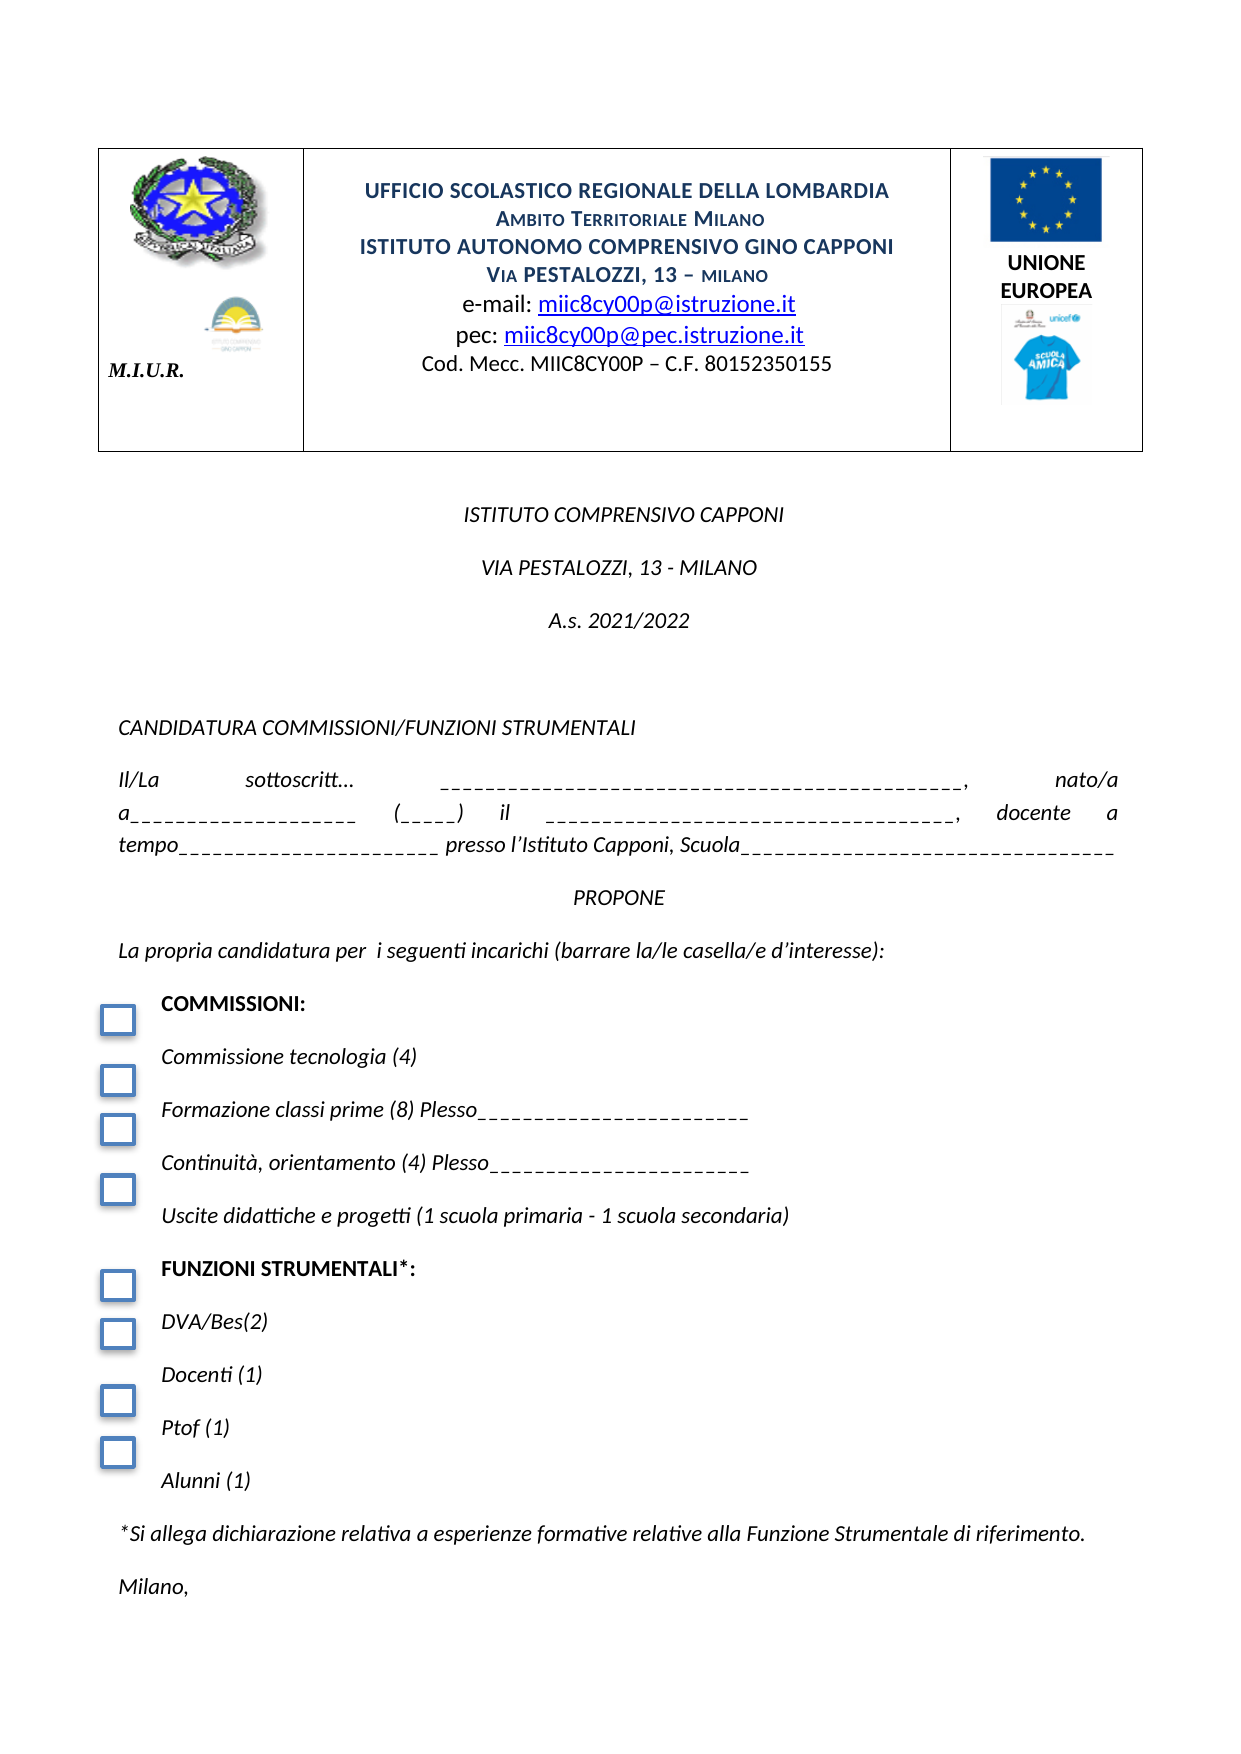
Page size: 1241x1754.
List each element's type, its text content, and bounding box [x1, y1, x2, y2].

table_header UNIONE EUROPEA [951, 149, 1142, 451]
text Ptof (1) [118, 1413, 1122, 1441]
text Commissione tecnologia (4) [118, 1042, 1122, 1070]
text Formazione classi prime (8) Plesso________________________ [118, 1095, 1122, 1123]
text Il/La sottoscritt… ______________________________________________, nato/a a____________________ (_____) il ____________________________________, docente a tempo_______________________ presso l’Istituto Capponi, Scuola_________________________________ [118, 766, 1122, 858]
picture [184, 276, 294, 378]
text La propria candidatura per i seguenti incarichi (barrare la/le casella/e d’interesse): [118, 936, 1122, 964]
text Milano, [118, 1572, 1122, 1600]
picture [1000, 303, 1093, 405]
text A.s. 2021/2022 [118, 607, 1122, 634]
text *Si allega dichiarazione relativa a esperienze formative relative alla Funzione Strumentale di riferimento. [118, 1519, 1122, 1547]
table_header M.I.U.R. [99, 149, 303, 451]
picture [130, 156, 272, 273]
text FUNZIONI STRUMENTALI*: [118, 1254, 1122, 1282]
text Docenti (1) [118, 1360, 1122, 1388]
table_header UFFICIO SCOLASTICO REGIONALE DELLA LOMBARDIA Ambito Territoriale Milano ISTITUTO AUTONOMO COMPRENSIVO GINO CAPPONI Via PESTALOZZI, 13 – milano e-mail: miic8cy00p@istruzione.it pec: miic8cy00p@pec.istruzione.it Cod. Mecc. MIIC8CY00P – C.F. 80152350155 [304, 149, 950, 451]
text PROPONE [118, 883, 1122, 911]
picture [983, 156, 1110, 248]
text Uscite didattiche e progetti (1 scuola primaria - 1 scuola secondaria) [118, 1201, 1122, 1229]
text COMMISSIONI: [118, 989, 1122, 1017]
text ISTITUTO COMPRENSIVO CAPPONI [118, 501, 1122, 528]
text Continuità, orientamento (4) Plesso_______________________ [118, 1148, 1122, 1176]
text DVA/Bes(2) [118, 1307, 1122, 1335]
text VIA PESTALOZZI, 13 - MILANO [118, 553, 1122, 582]
text CANDIDATURA COMMISSIONI/FUNZIONI STRUMENTALI [118, 713, 1122, 741]
text Alunni (1) [118, 1466, 1122, 1494]
